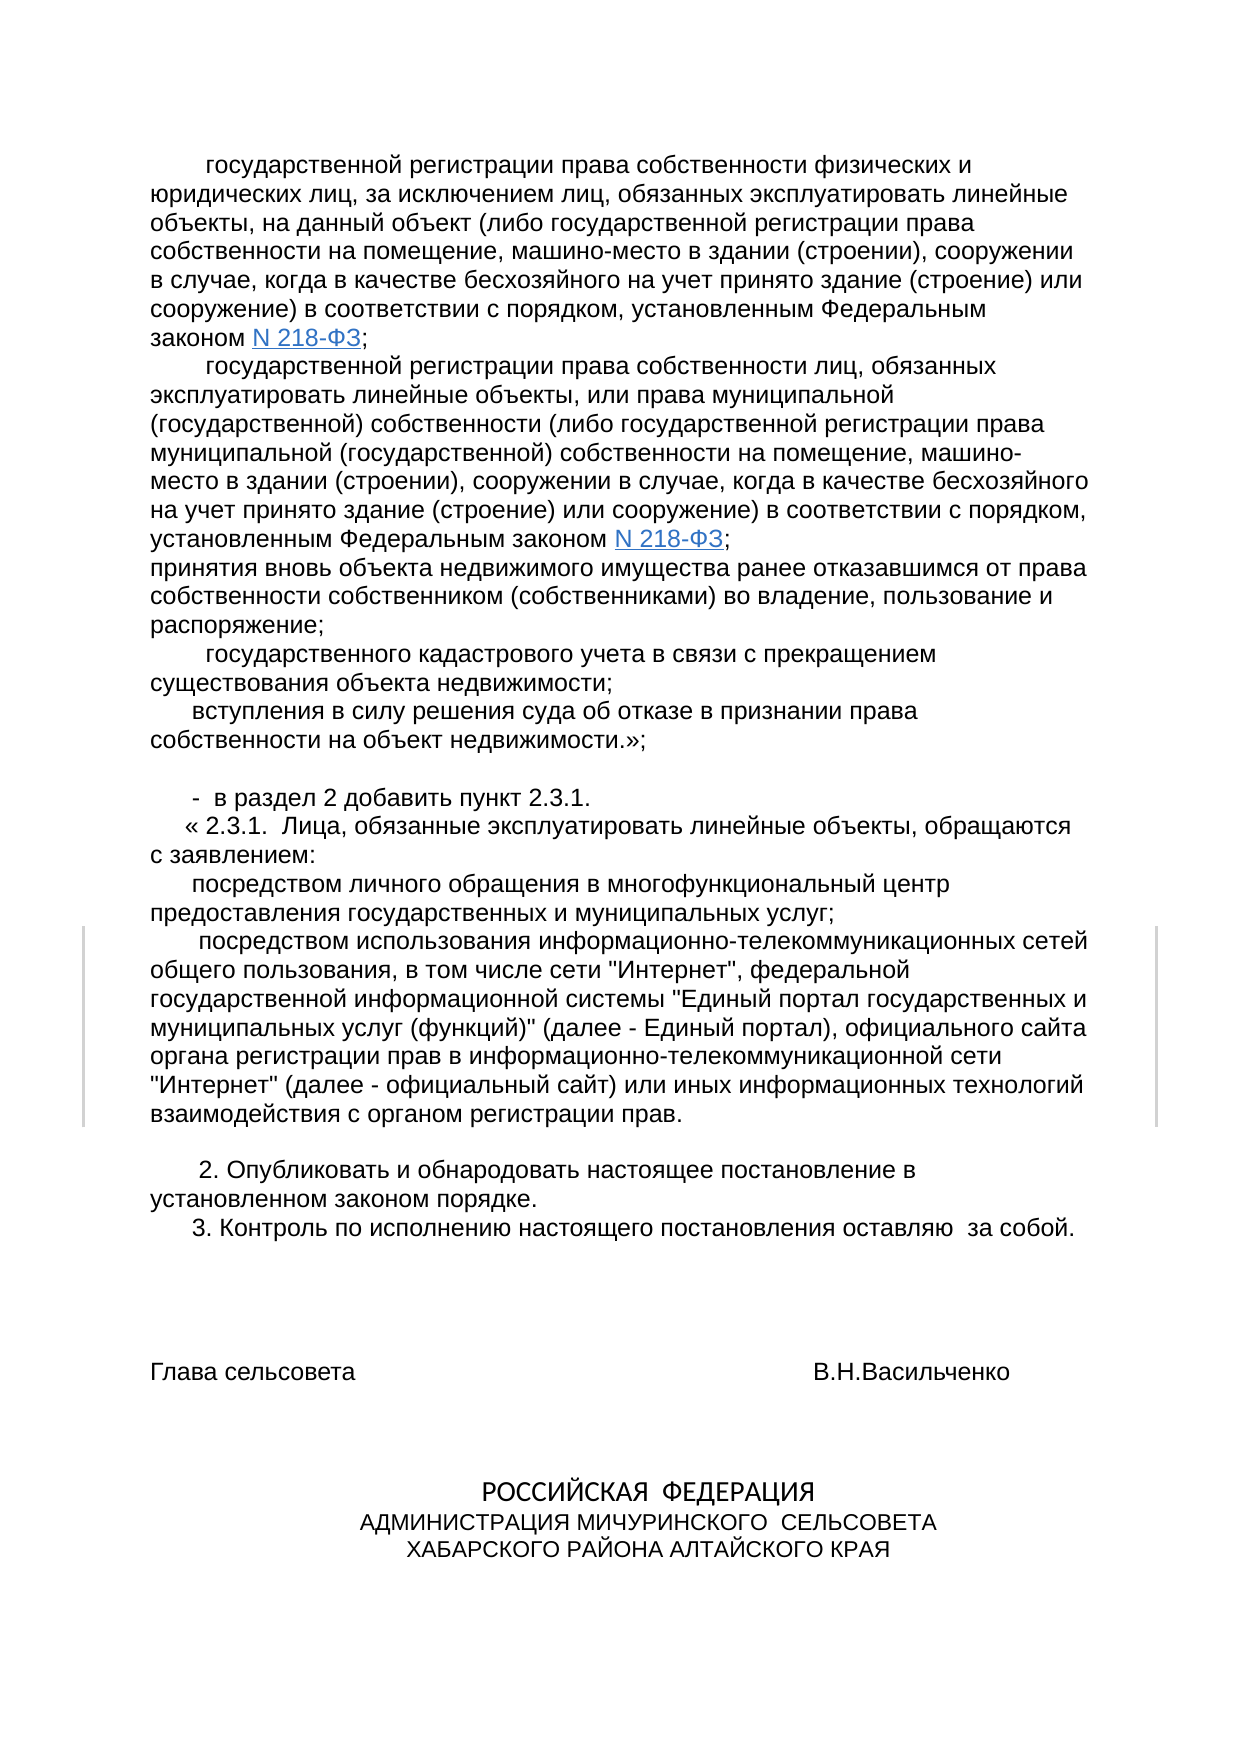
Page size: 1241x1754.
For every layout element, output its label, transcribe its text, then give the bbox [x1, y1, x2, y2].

text государственного кадастрового учета в связи с прекращением существования объекта недвижимости; [150, 639, 1090, 696]
text государственной регистрации права собственности лиц, обязанных эксплуатировать линейные объекты, или права муниципальной (государственной) собственности (либо государственной регистрации права муниципальной (государственной) собственности на помещение, машино-место в здании (строении), сооружении в случае, когда в качестве бесхозяйного на учет принято здание (строение) или сооружение) в соответствии с порядком, установленным Федеральным законом N 218-ФЗ; [150, 351, 1090, 552]
text принятия вновь объекта недвижимого имущества ранее отказавшимся от права собственности собственником (собственниками) во владение, пользование и распоряжение; [150, 552, 1090, 639]
text « 2.3.1. Лица, обязанные эксплуатировать линейные объекты, обращаются с заявлением: [150, 811, 1090, 869]
text ХАБАРСКОГО РАЙОНА АЛТАЙСКОГО КРАЯ [150, 1536, 1090, 1562]
text - в раздел 2 добавить пункт 2.3.1. [150, 782, 1090, 811]
text АДМИНИСТРАЦИЯ МИЧУРИНСКОГО СЕЛЬСОВЕТА [150, 1509, 1090, 1536]
text вступления в силу решения суда об отказе в признании права собственности на объект недвижимости.»; [150, 696, 1090, 754]
text посредством личного обращения в многофункциональный центр предоставления государственных и муниципальных услуг; [150, 869, 1090, 926]
text государственной регистрации права собственности физических и юридических лиц, за исключением лиц, обязанных эксплуатировать линейные объекты, на данный объект (либо государственной регистрации права собственности на помещение, машино-место в здании (строении), сооружении в случае, когда в качестве бесхозяйного на учет принято здание (строение) или сооружение) в соответствии с порядком, установленным Федеральным законом N 218-ФЗ; [150, 150, 1090, 351]
text посредством использования информационно-телекоммуникационных сетей общего пользования, в том числе сети "Интернет", федеральной государственной информационной системы "Единый портал государственных и муниципальных услуг (функций)" (далее - Единый портал), официального сайта органа регистрации прав в информационно-телекоммуникационной сети "Интернет" (далее - официальный сайт) или иных информационных технологий взаимодействия с органом регистрации прав. [150, 926, 1090, 1127]
text 2. Опубликовать и обнародовать настоящее постановление в установленном законом порядке. [150, 1156, 1090, 1213]
text 3. Контроль по исполнению настоящего постановления оставляю за собой. [150, 1213, 1090, 1242]
text Глава сельсовета В.Н.Васильченко [150, 1357, 1090, 1386]
text РОССИЙСКАЯ ФЕДЕРАЦИЯ [150, 1473, 1090, 1509]
